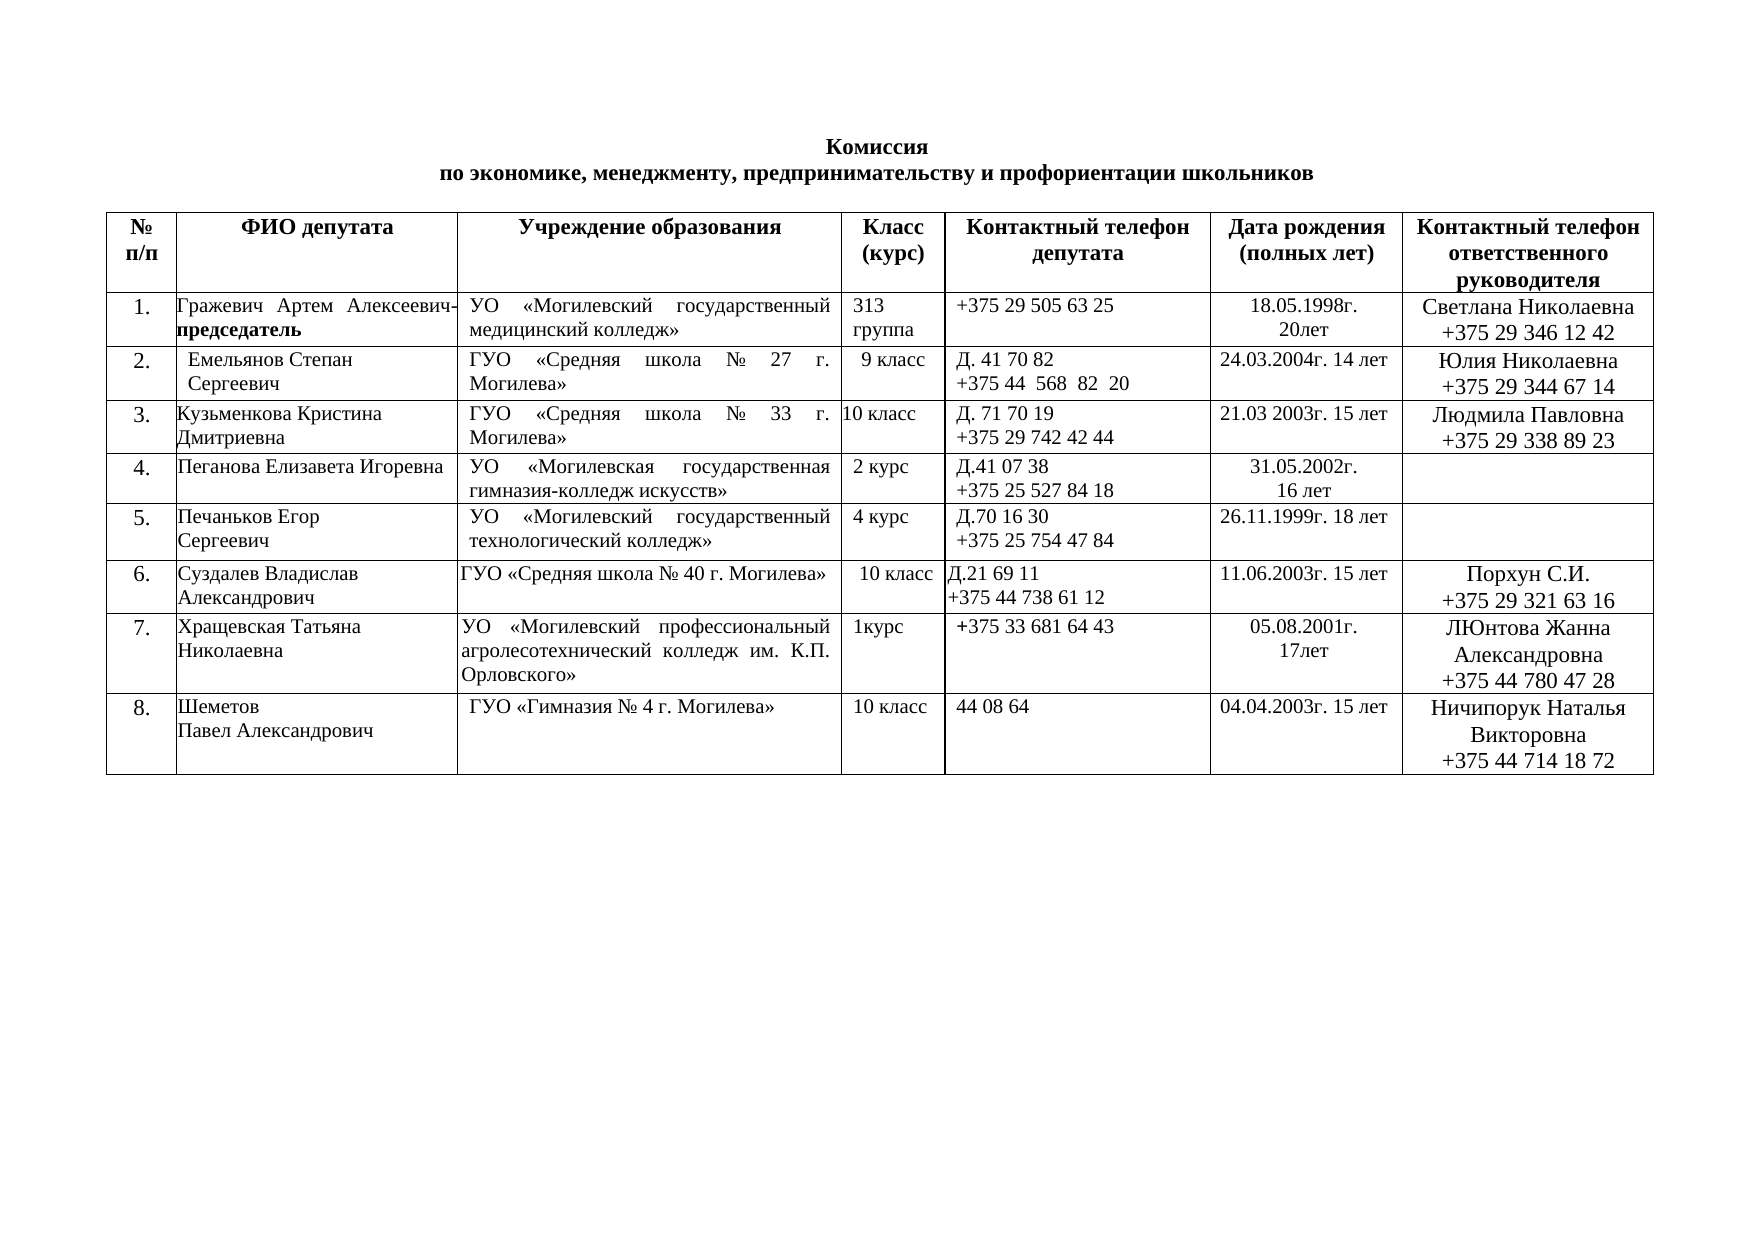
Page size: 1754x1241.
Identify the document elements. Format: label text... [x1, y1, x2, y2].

table_cell Д. 71 70 19 +375 29 742 42 44 [946, 401, 1210, 453]
table_header Контактный телефон депутата [946, 213, 1210, 292]
table_cell УО «Могилевский государственный медицинский колледж» [458, 293, 841, 346]
table_cell 21.03 2003г. 15 лет [1211, 401, 1402, 453]
table_header Учреждение образования [458, 213, 841, 292]
table_cell ГУО «Средняя школа № 27 г. Могилева» [458, 347, 841, 399]
table_cell 3. [107, 401, 176, 453]
table_cell 2. [107, 347, 176, 399]
table_cell Светлана Николаевна +375 29 346 12 42 [1403, 293, 1653, 346]
table_cell [1403, 454, 1653, 502]
table_header № п/п [107, 213, 176, 292]
table_cell УО «Могилевская государственная гимназия-колледж искусств» [458, 454, 841, 502]
table_cell Д. 41 70 82 +375 44 568 82 20 [946, 347, 1210, 399]
table_cell Печаньков Егор Сергеевич [177, 504, 457, 559]
text Комиссия [118, 133, 1636, 159]
table_cell 10 класс [842, 694, 944, 773]
table_cell 1. [107, 293, 176, 346]
table_cell Юлия Николаевна +375 29 344 67 14 [1403, 347, 1653, 399]
table_cell Суздалев Владислав Александрович [177, 561, 457, 613]
table_cell [1403, 504, 1653, 559]
table_cell 10 класс [842, 401, 944, 453]
table_cell Емельянов Степан Сергеевич [177, 347, 457, 399]
table_cell Шеметов Павел Александрович [177, 694, 457, 773]
table_cell 10 класс [842, 561, 944, 613]
table_cell Гражевич Артем Алексеевич-председатель [177, 293, 457, 346]
table_cell Ничипорук Наталья Викторовна +375 44 714 18 72 [1403, 694, 1653, 773]
table_cell ГУО «Средняя школа № 40 г. Могилева» [458, 561, 841, 613]
table_header ФИО депутата [177, 213, 457, 292]
table_cell 7. [107, 614, 176, 693]
table_cell +375 33 681 64 43 [946, 614, 1210, 693]
text по экономике, менеджменту, предпринимательству и профориентации школьников [118, 159, 1636, 186]
table_cell 4. [107, 454, 176, 502]
table_cell 8. [107, 694, 176, 773]
table_header Дата рождения (полных лет) [1211, 213, 1402, 292]
table_cell УО «Могилевский государственный технологический колледж» [458, 504, 841, 559]
table_cell 24.03.2004г. 14 лет [1211, 347, 1402, 399]
table_cell 44 08 64 [946, 694, 1210, 773]
table_cell 6. [107, 561, 176, 613]
table_cell 5. [107, 504, 176, 559]
table_cell 26.11.1999г. 18 лет [1211, 504, 1402, 559]
table_header Класс (курс) [842, 213, 944, 292]
table_cell Д.70 16 30 +375 25 754 47 84 [946, 504, 1210, 559]
table_cell 2 курс [842, 454, 944, 502]
table_cell 313 группа [842, 293, 944, 346]
table_cell УО «Могилевский профессиональный агролесотехнический колледж им. К.П. Орловского» [458, 614, 841, 693]
table_cell ГУО «Гимназия № 4 г. Могилева» [458, 694, 841, 773]
table_cell Хращевская Татьяна Николаевна [177, 614, 457, 693]
table_cell 18.05.1998г. 20лет [1211, 293, 1402, 346]
table_cell 31.05.2002г. 16 лет [1211, 454, 1402, 502]
table_cell ЛЮнтова Жанна Александровна +375 44 780 47 28 [1403, 614, 1653, 693]
table_cell 11.06.2003г. 15 лет [1211, 561, 1402, 613]
table_cell Людмила Павловна +375 29 338 89 23 [1403, 401, 1653, 453]
table_cell +375 29 505 63 25 [946, 293, 1210, 346]
table_cell 9 класс [842, 347, 944, 399]
table_cell 4 курс [842, 504, 944, 559]
table_cell Д.21 69 11 +375 44 738 61 12 [946, 561, 1210, 613]
table_header Контактный телефон ответственного руководителя [1403, 213, 1653, 292]
table_cell Порхун С.И. +375 29 321 63 16 [1403, 561, 1653, 613]
table_cell Д.41 07 38 +375 25 527 84 18 [946, 454, 1210, 502]
table_cell Пеганова Елизавета Игоревна [177, 454, 457, 502]
table_cell 05.08.2001г. 17лет [1211, 614, 1402, 693]
table_cell 04.04.2003г. 15 лет [1211, 694, 1402, 773]
table_cell Кузьменкова Кристина Дмитриевна [177, 401, 457, 453]
table_cell ГУО «Средняя школа № 33 г. Могилева» [458, 401, 841, 453]
table_cell 1курс [842, 614, 944, 693]
